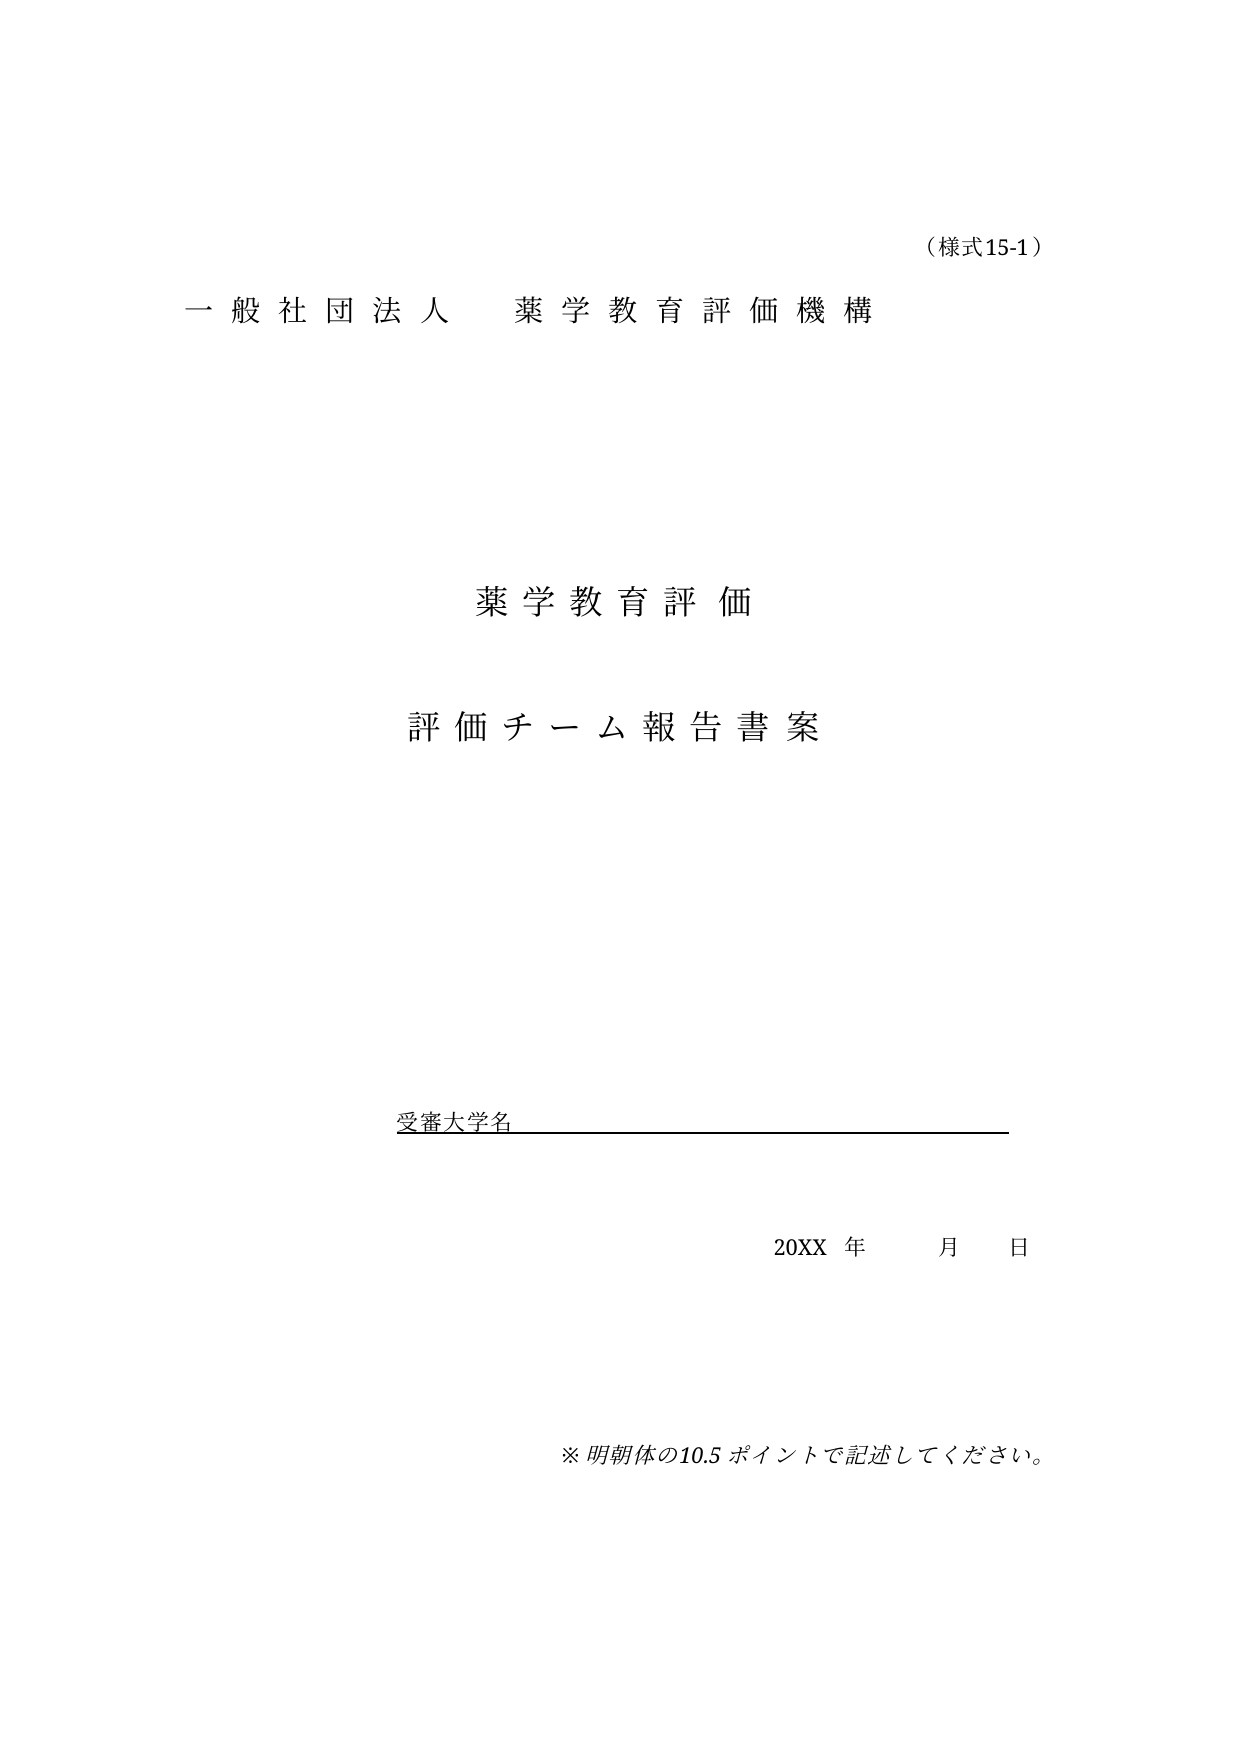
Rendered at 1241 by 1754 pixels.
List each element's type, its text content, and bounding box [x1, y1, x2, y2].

text ※明朝体の10.5ポイントで記述してください。 [184, 1433, 1056, 1475]
text 受審大学名 [361, 1100, 1056, 1142]
text （様式15-1） [184, 225, 1056, 267]
text 薬学教育評価 [184, 558, 1056, 642]
text 評価チーム報告書案 [184, 683, 1056, 767]
text 20XX年 月 日 [184, 1225, 1032, 1267]
text 一般社団法人 薬学教育評価機構 [184, 267, 1056, 350]
